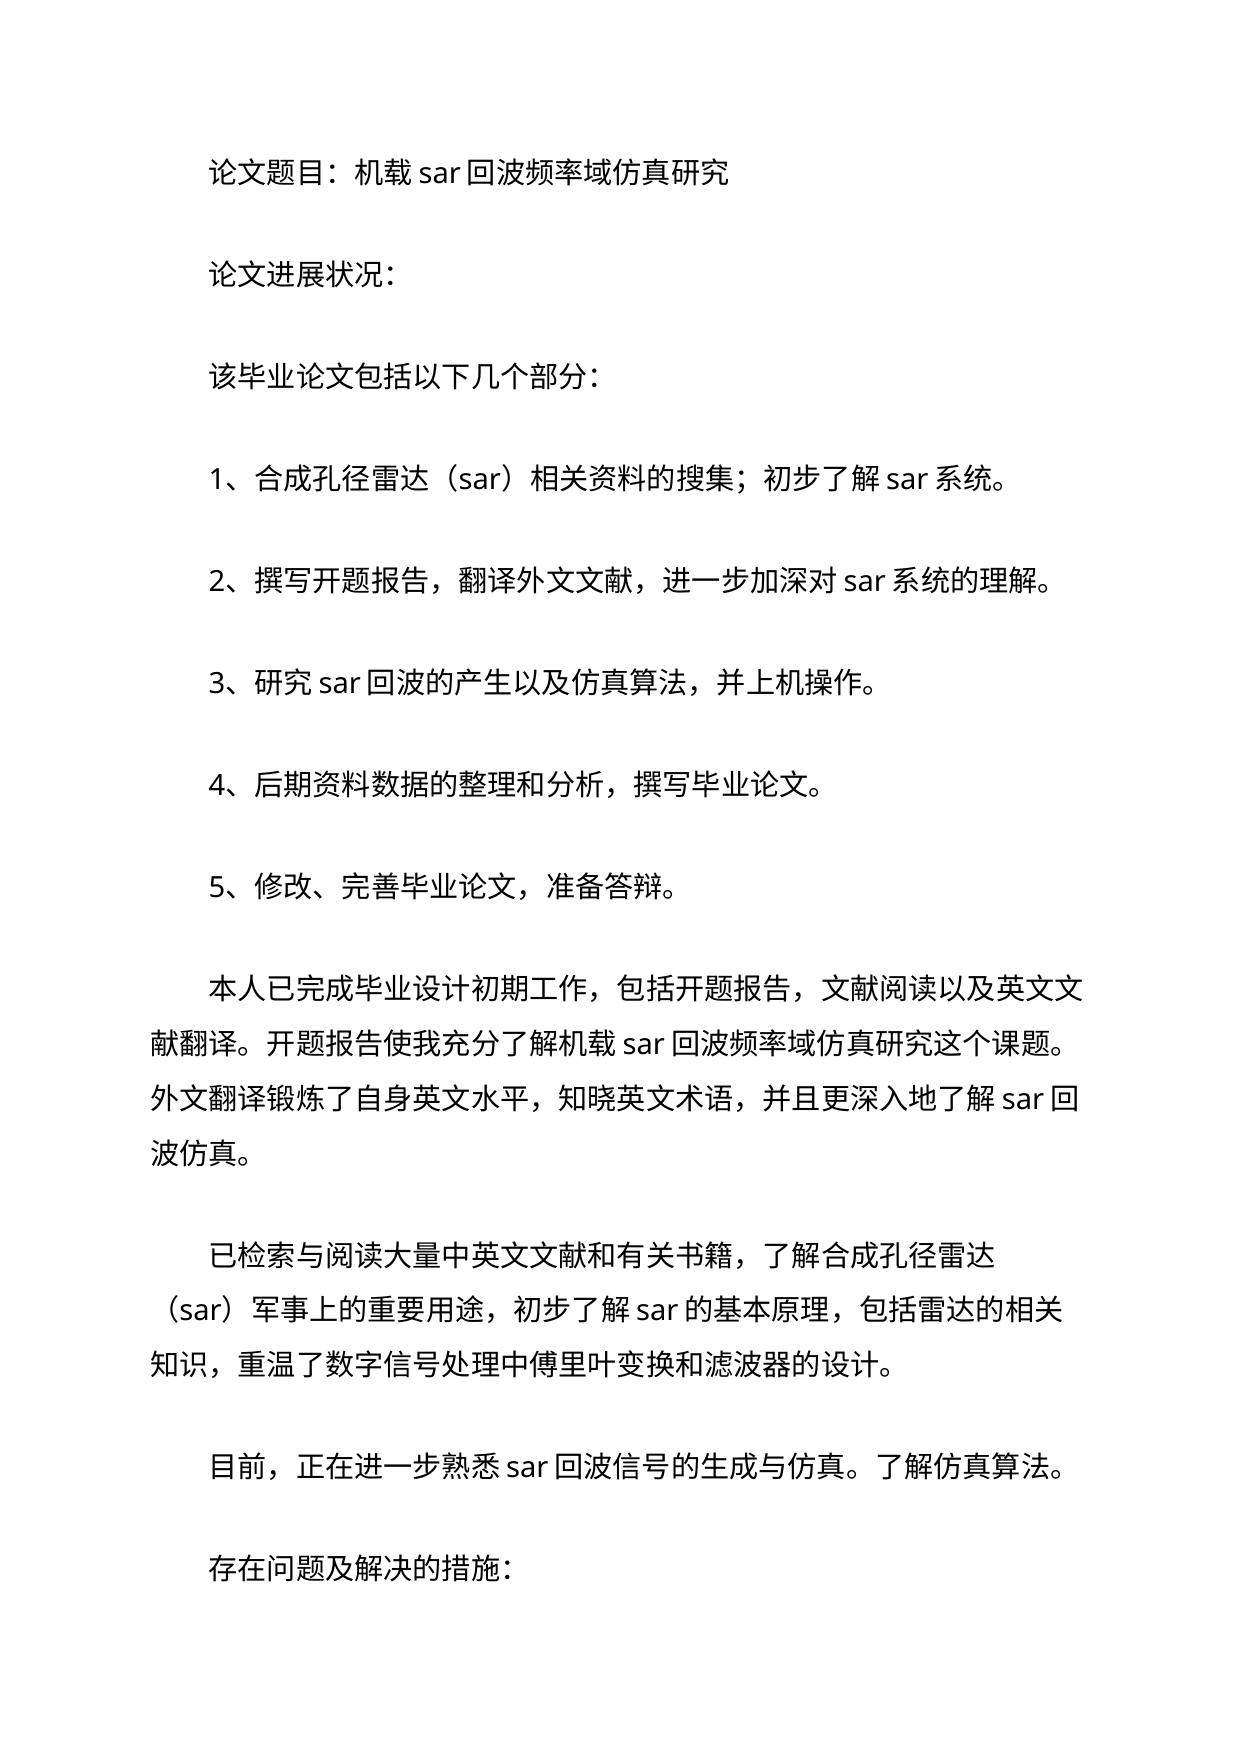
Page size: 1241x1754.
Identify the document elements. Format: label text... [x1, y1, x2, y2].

text 2、撰写开题报告，翻译外文文献，进一步加深对sar系统的理解。 [150, 557, 1090, 600]
text 3、研究sar回波的产生以及仿真算法，并上机操作。 [150, 659, 1090, 702]
text 5、修改、完善毕业论文，准备答辩。 [150, 863, 1090, 906]
text 本人已完成毕业设计初期工作，包括开题报告，文献阅读以及英文文献翻译。开题报告使我充分了解机载sar回波频率域仿真研究这个课题。外文翻译锻炼了自身英文水平，知晓英文术语，并且更深入地了解sar回波仿真。 [150, 965, 1090, 1173]
text 1、合成孔径雷达（sar）相关资料的搜集；初步了解sar系统。 [150, 456, 1090, 498]
text 已检索与阅读大量中英文文献和有关书籍，了解合成孔径雷达（sar）军事上的重要用途，初步了解sar的基本原理，包括雷达的相关知识，重温了数字信号处理中傅里叶变换和滤波器的设计。 [150, 1232, 1090, 1384]
text 目前，正在进一步熟悉sar回波信号的生成与仿真。了解仿真算法。 [150, 1444, 1090, 1486]
text 该毕业论文包括以下几个部分： [150, 354, 1090, 396]
text 存在问题及解决的措施： [150, 1546, 1090, 1588]
text 论文题目：机载sar回波频率域仿真研究 [150, 150, 1090, 192]
text 论文进展状况： [150, 252, 1090, 294]
text 4、后期资料数据的整理和分析，撰写毕业论文。 [150, 761, 1090, 804]
